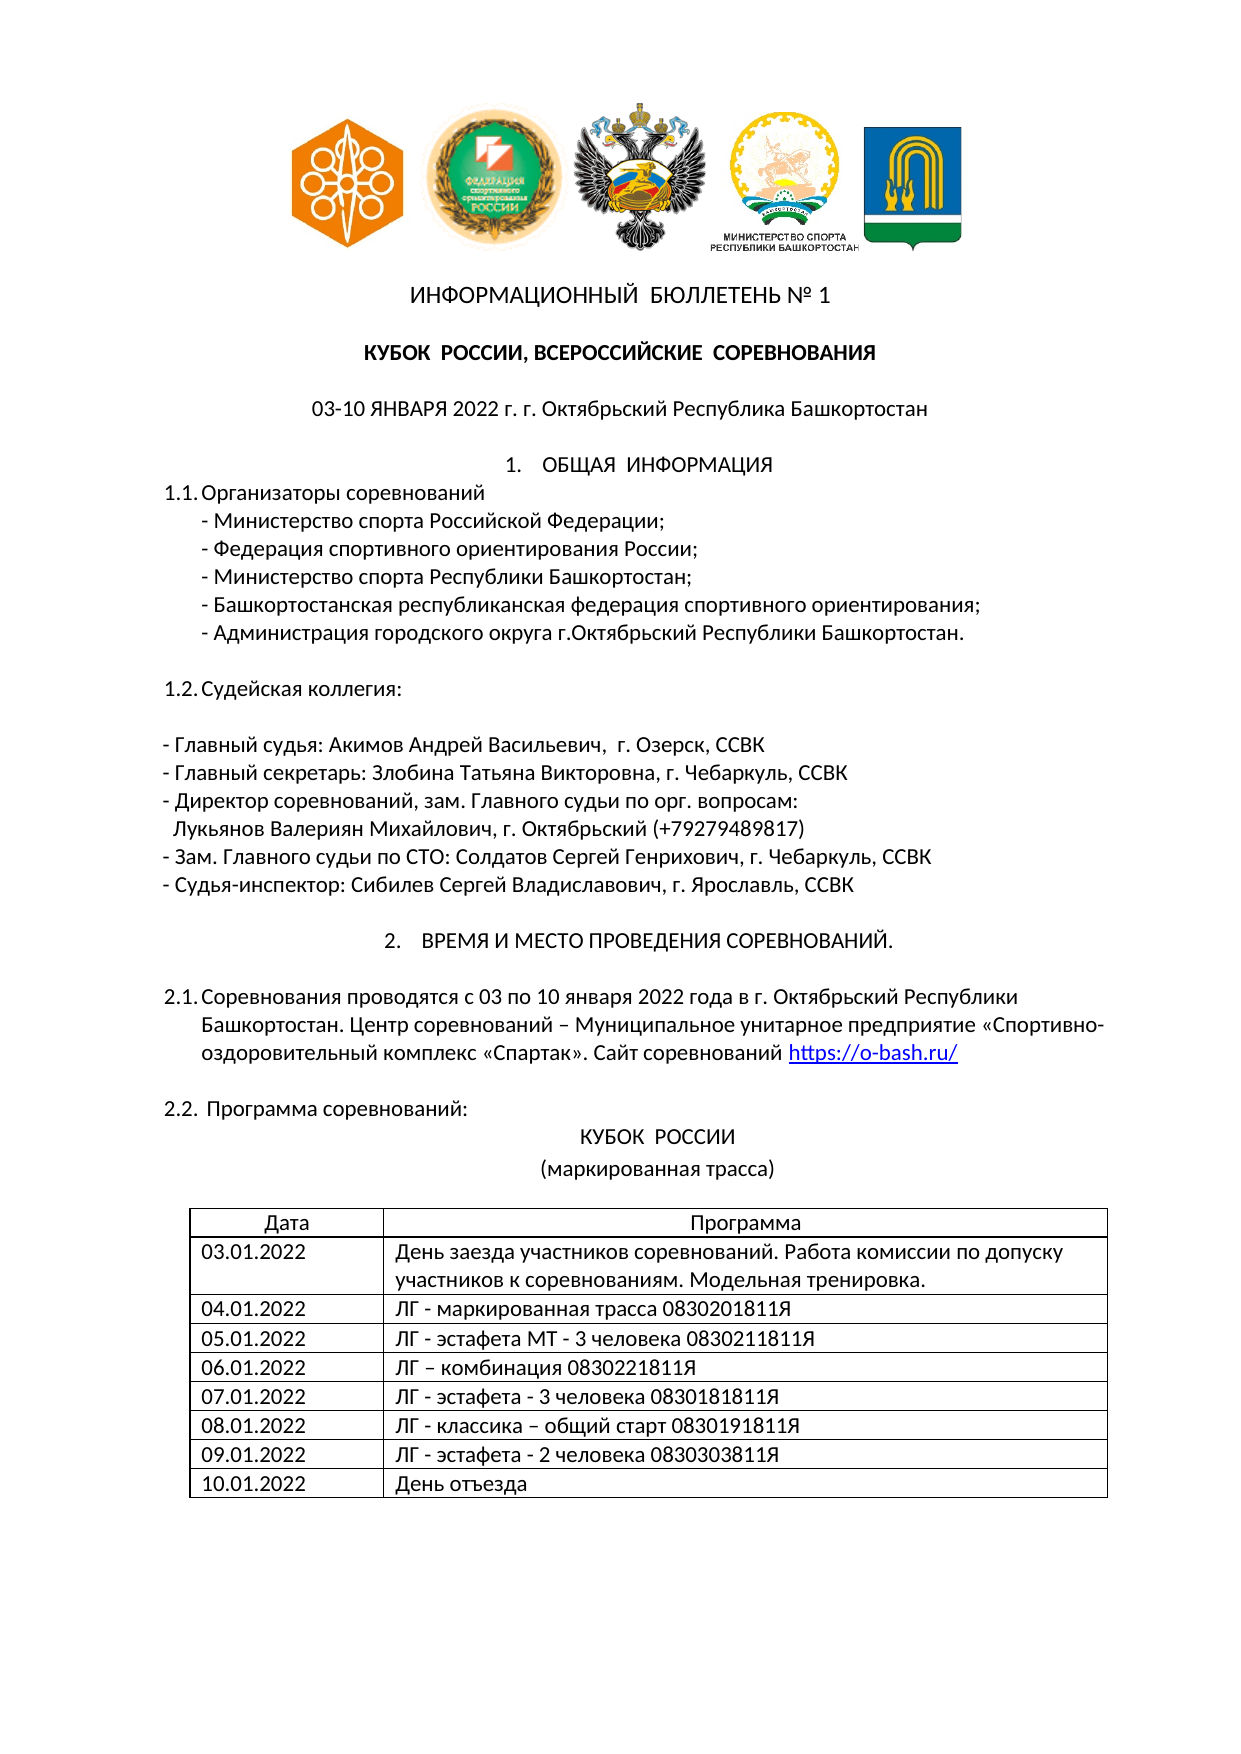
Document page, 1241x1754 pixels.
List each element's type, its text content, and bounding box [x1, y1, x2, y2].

table_cell ЛГ - эстафета - 3 человека 0830181811Я [384, 1382, 1107, 1410]
table_header Дата [191, 1209, 383, 1236]
table_cell ЛГ - классика – общий старт 0830191811Я [384, 1411, 1107, 1439]
list Судейская коллегия: [164, 674, 1152, 702]
picture [279, 115, 416, 251]
text 03-10 ЯНВАРЯ 2022 г. г. Октябрьский Республика Башкортостан [89, 394, 1152, 422]
table_cell День заезда участников соревнований. Работа комиссии по допуску участников к соревнованиям. Модельная тренировка. [384, 1238, 1107, 1293]
list КУБОК РОССИИ [164, 1122, 1152, 1150]
text - Судья-инспектор: Сибилев Сергей Владиславович, г. Ярославль, ССВК [162, 870, 1152, 898]
table_cell ЛГ - эстафета - 2 человека 0830303811Я [384, 1440, 1107, 1468]
table_cell ЛГ – комбинация 0830221811Я [384, 1353, 1107, 1381]
table_cell 03.01.2022 [191, 1238, 383, 1293]
table_cell ЛГ - маркированная трасса 0830201811Я [384, 1295, 1107, 1323]
text - Директор соревнований, зам. Главного судьи по орг. вопросам: [162, 786, 1152, 814]
picture [573, 103, 706, 251]
text Лукьянов Валериян Михайлович, г. Октябрьский (+79279489817) [162, 814, 1152, 842]
list ОБЩАЯ ИНФОРМАЦИЯ [126, 450, 1152, 478]
picture [420, 103, 569, 251]
list - Башкортостанская республиканская федерация спортивного ориентирования; [201, 590, 1152, 618]
table_cell 10.01.2022 [191, 1469, 383, 1497]
text ИНФОРМАЦИОННЫЙ БЮЛЛЕТЕНЬ № 1 [89, 279, 1152, 309]
list Организаторы соревнований [164, 478, 1152, 506]
list Программа соревнований: [164, 1094, 1152, 1122]
list ВРЕМЯ И МЕСТО ПРОВЕДЕНИЯ СОРЕВНОВАНИЙ. [126, 926, 1152, 954]
list Соревнования проводятся с 03 по 10 января 2022 года в г. Октябрьский Республики Башкортостан. Центр соревнований – Муниципальное унитарное предприятие «Спортивно-оздоровительный комплекс «Спартак». Сайт соревнований https://o-bash.ru/ [164, 982, 1152, 1066]
text - Главный секретарь: Злобина Татьяна Викторовна, г. Чебаркуль, ССВК [162, 758, 1152, 786]
table_cell 04.01.2022 [191, 1295, 383, 1323]
picture [710, 112, 859, 251]
list (маркированная трасса) [164, 1154, 1152, 1182]
list - Администрация городского округа г.Октябрьский Республики Башкортостан. [201, 618, 1152, 646]
picture [863, 127, 962, 251]
table_header Программа [384, 1209, 1107, 1236]
table_cell День отъезда [384, 1469, 1107, 1497]
table_cell 08.01.2022 [191, 1411, 383, 1439]
table_cell 05.01.2022 [191, 1324, 383, 1352]
text - Главный судья: Акимов Андрей Васильевич, г. Озерск, ССВК [162, 730, 1152, 758]
table_cell ЛГ - эстафета МТ - 3 человека 0830211811Я [384, 1324, 1107, 1352]
text КУБОК РОССИИ, ВСЕРОССИЙСКИЕ СОРЕВНОВАНИЯ [89, 338, 1152, 366]
list - Федерация спортивного ориентирования России; [201, 534, 1152, 562]
table_cell 06.01.2022 [191, 1353, 383, 1381]
list - Министерство спорта Российской Федерации; [201, 506, 1152, 534]
table_cell 07.01.2022 [191, 1382, 383, 1410]
table_cell 09.01.2022 [191, 1440, 383, 1468]
list - Министерство спорта Республики Башкортостан; [201, 562, 1152, 590]
text - Зам. Главного судьи по СТО: Солдатов Сергей Генрихович, г. Чебаркуль, ССВК [162, 842, 1152, 870]
